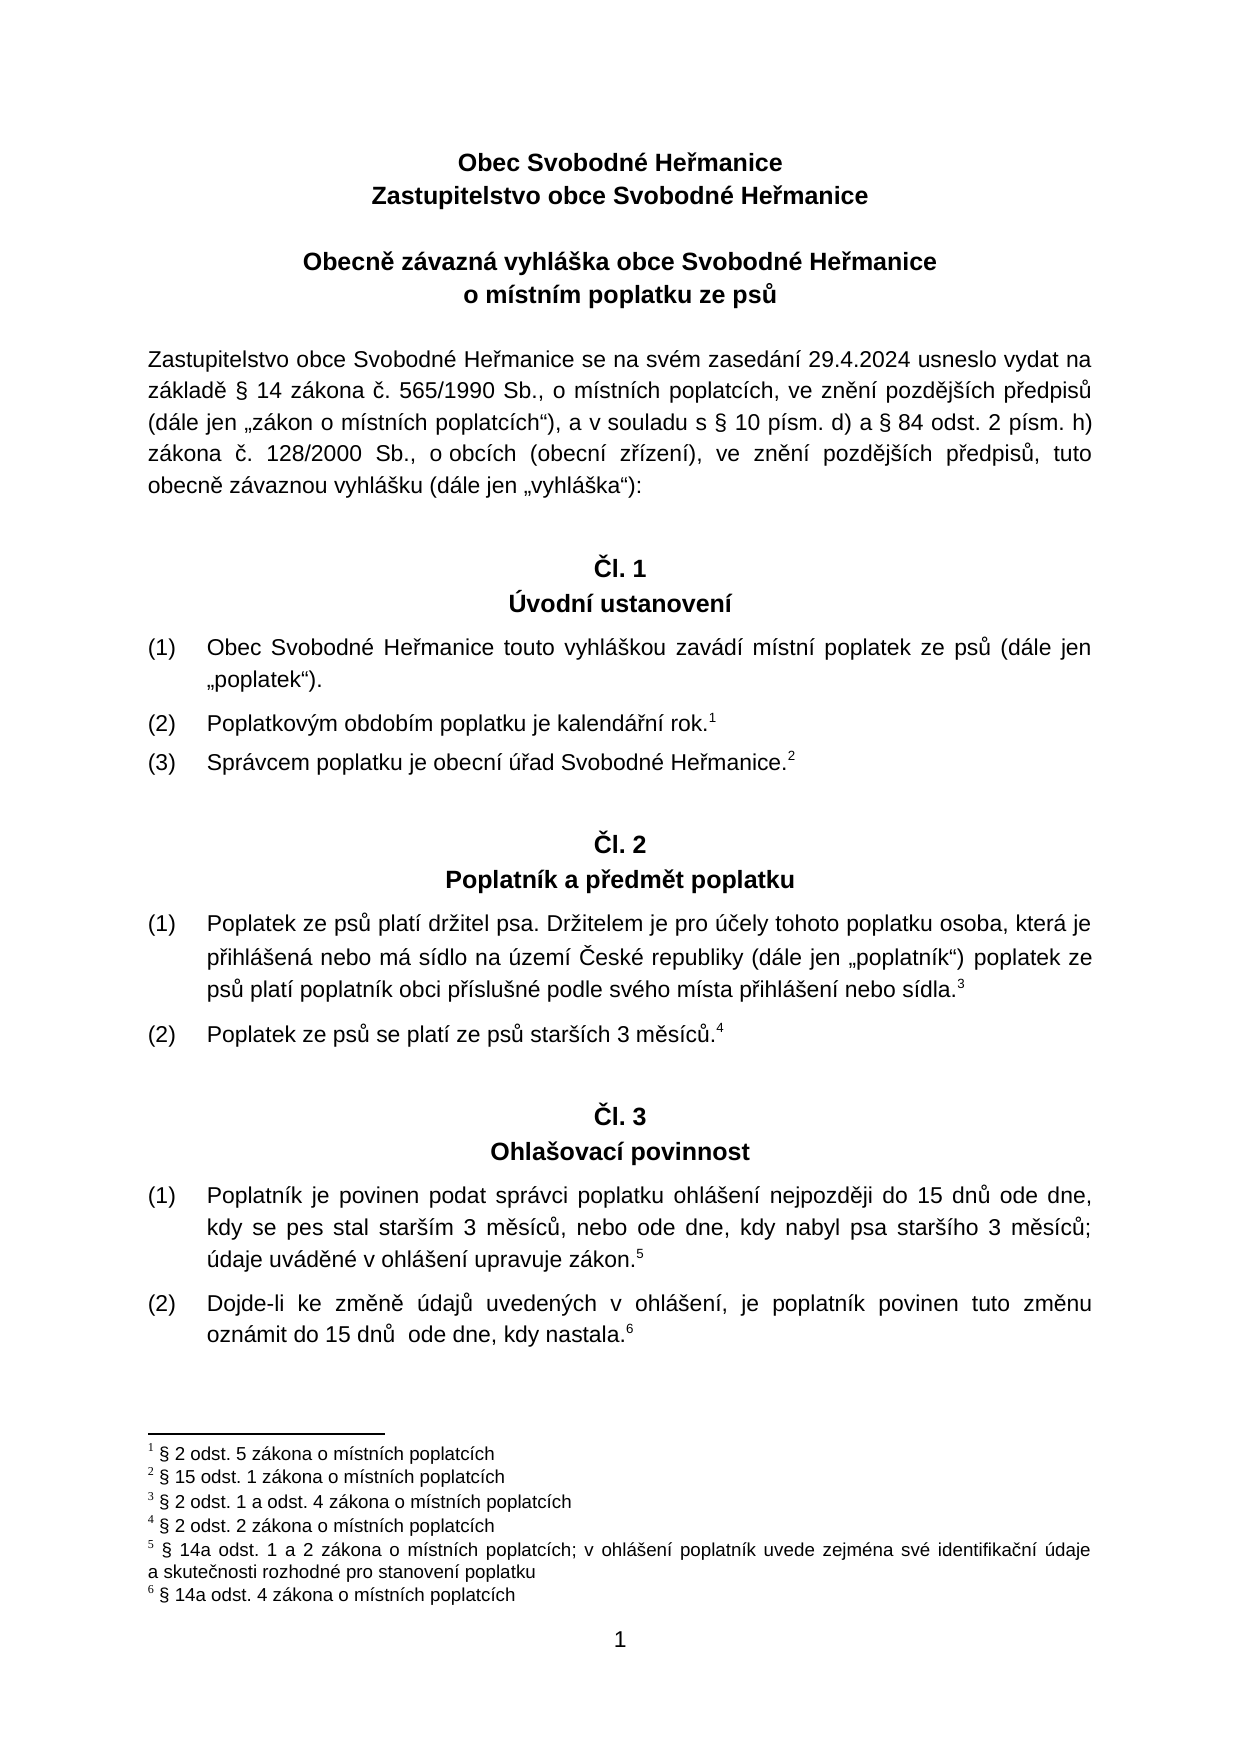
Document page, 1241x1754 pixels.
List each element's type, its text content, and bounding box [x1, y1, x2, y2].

text Čl. 1 [148, 553, 1093, 582]
text Poplatník a předmět poplatku [148, 865, 1093, 894]
list Dojde-li ke změně údajů uvedených v ohlášení, je poplatník povinen tuto změnu oznámit do 15 dnů ode dne, kdy nastala. [148, 1290, 1093, 1348]
list Poplatník je povinen podat správci poplatku ohlášení nejpozději do 15 dnů ode dne, kdy se pes stal starším 3 měsíců, nebo ode dne, kdy nabyl psa staršího 3 měsíců; údaje uváděné v ohlášení upravuje zákon. [148, 1182, 1093, 1272]
text Obecně závazná vyhláška obce Svobodné Heřmanice [148, 247, 1093, 275]
text Čl. 2 [148, 830, 1093, 859]
text Čl. 3 [148, 1102, 1093, 1131]
text Zastupitelstvo obce Svobodné Heřmanice [148, 181, 1093, 209]
text Zastupitelstvo obce Svobodné Heřmanice se na svém zasedání 29.4.2024 usneslo vydat na základě § 14 zákona č. 565/1990 Sb., o místních poplatcích, ve znění pozdějších předpisů (dále jen „zákon o místních poplatcích“), a v souladu s § 10 písm. d) a § 84 odst. 2 písm. h) zákona č. 128/2000 Sb., o obcích (obecní zřízení), ve znění pozdějších předpisů, tuto obecně závaznou vyhlášku (dále jen „vyhláška“): [148, 346, 1093, 498]
text Úvodní ustanovení [148, 588, 1093, 617]
list Poplatek ze psů se platí ze psů starších 3 měsíců. [148, 1021, 1093, 1047]
list Poplatek ze psů platí držitel psa. Držitelem je pro účely tohoto poplatku osoba, která je přihlášená nebo má sídlo na území České republiky (dále jen „poplatník“) poplatek ze psů platí poplatník obci příslušné podle svého místa přihlášení nebo sídla. [148, 910, 1093, 1003]
list Obec Svobodné Heřmanice touto vyhláškou zavádí místní poplatek ze psů (dále jen „poplatek“). [148, 634, 1093, 692]
list Poplatkovým obdobím poplatku je kalendářní rok. [148, 709, 1093, 736]
list Správcem poplatku je obecní úřad Svobodné Heřmanice. [148, 748, 1093, 775]
text Ohlašovací povinnost [148, 1137, 1093, 1166]
text o místním poplatku ze psů [148, 280, 1093, 308]
text Obec Svobodné Heřmanice [148, 148, 1093, 176]
